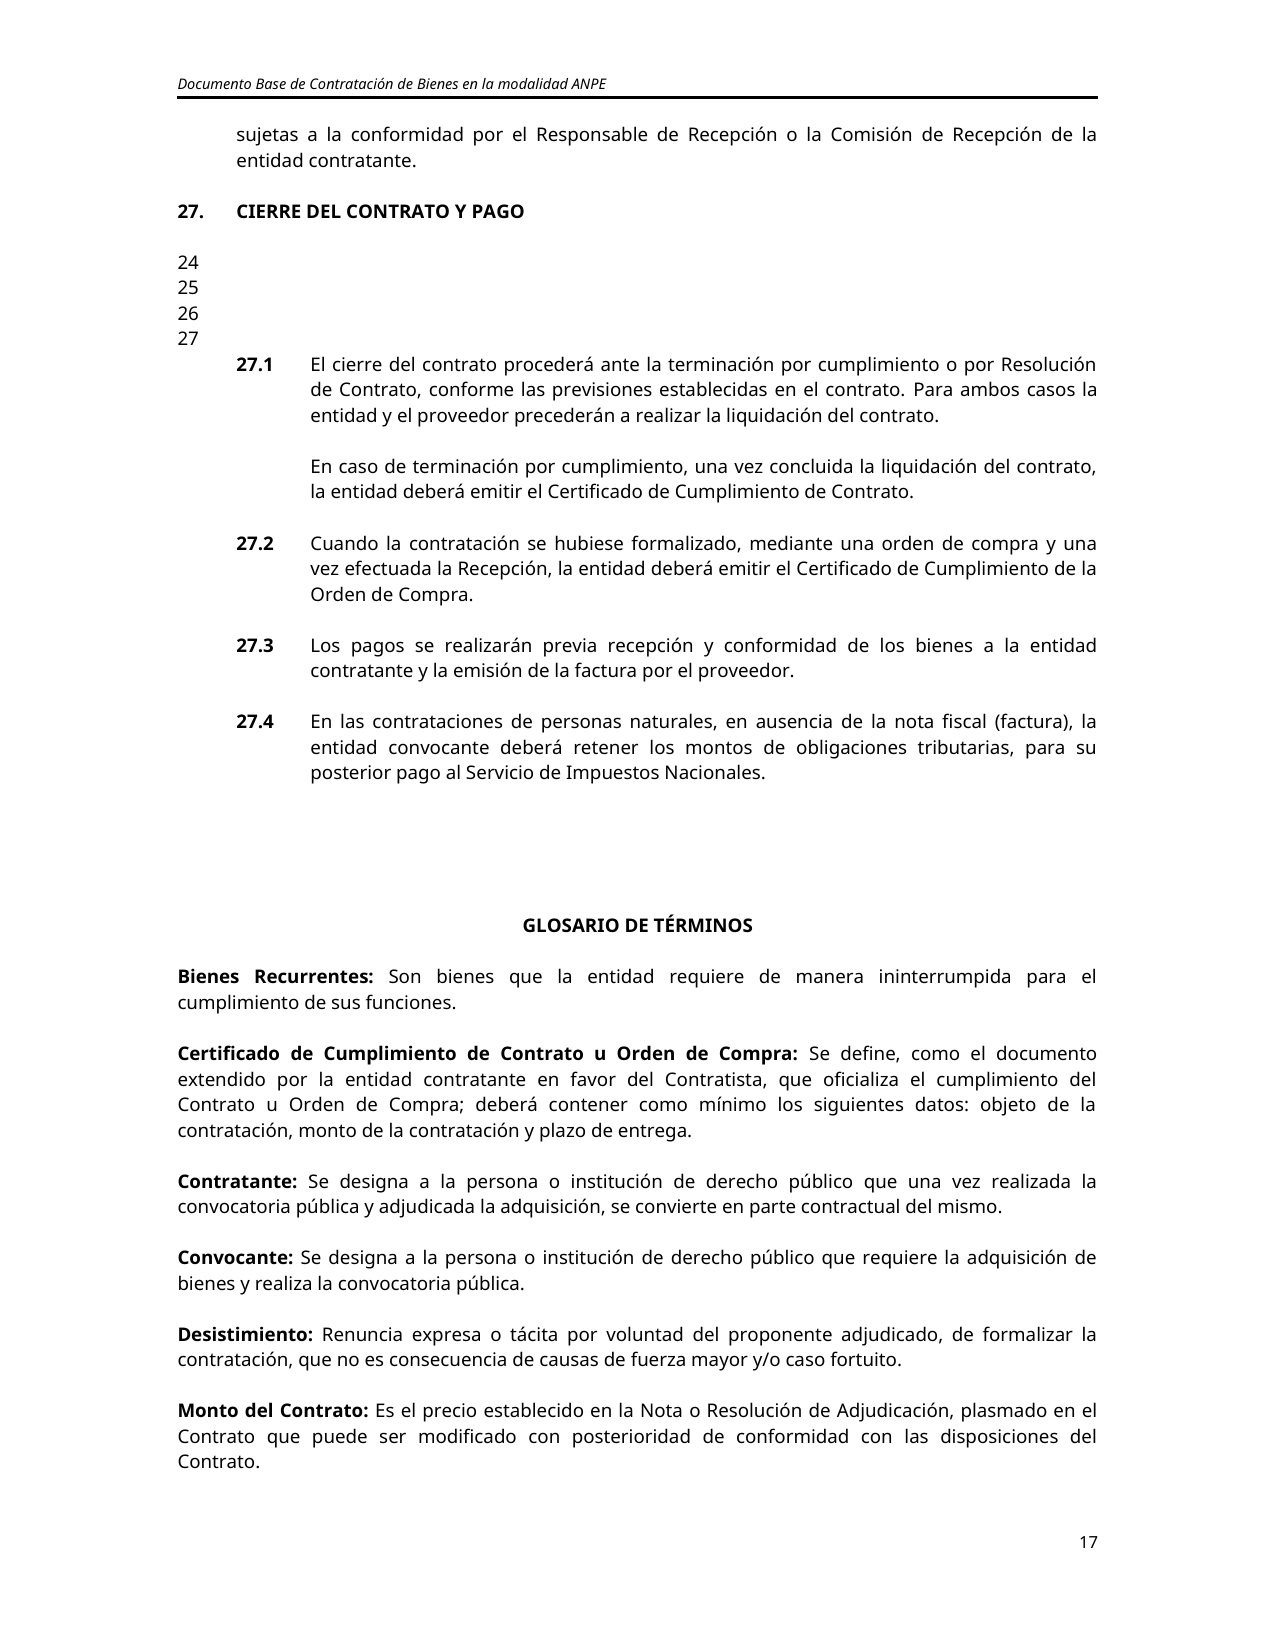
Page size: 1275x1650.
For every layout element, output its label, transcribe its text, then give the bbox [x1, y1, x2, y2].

subtitle CIERRE DEL CONTRATO Y PAGO [177, 198, 1098, 224]
text Desistimiento: Renuncia expresa o tácita por voluntad del proponente adjudicado, de formalizar la contratación, que no es consecuencia de causas de fuerza mayor y/o caso fortuito. [177, 1321, 1098, 1372]
text Bienes Recurrentes: Son bienes que la entidad requiere de manera ininterrumpida para el cumplimiento de sus funciones. [177, 964, 1098, 1015]
list Los pagos se realizarán previa recepción y conformidad de los bienes a la entidad contratante y la emisión de la factura por el proveedor. [236, 632, 1098, 683]
text Convocante: Se designa a la persona o institución de derecho público que requiere la adquisición de bienes y realiza la convocatoria pública. [177, 1244, 1098, 1296]
list En las contrataciones de personas naturales, en ausencia de la nota fiscal (factura), la entidad convocante deberá retener los montos de obligaciones tributarias, para su posterior pago al Servicio de Impuestos Nacionales. [236, 708, 1098, 785]
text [177, 122, 1098, 173]
text En caso de terminación por cumplimiento, una vez concluida la liquidación del contrato, la entidad deberá emitir el Certificado de Cumplimiento de Contrato. [310, 453, 1098, 504]
text GLOSARIO DE TÉRMINOS [177, 913, 1098, 938]
text Certificado de Cumplimiento de Contrato u Orden de Compra: Se define, como el documento extendido por la entidad contratante en favor del Contratista, que oficializa el cumplimiento del Contrato u Orden de Compra; deberá contener como mínimo los siguientes datos: objeto de la contratación, monto de la contratación y plazo de entrega. [177, 1040, 1098, 1142]
list Cuando la contratación se hubiese formalizado, mediante una orden de compra y una vez efectuada la Recepción, la entidad deberá emitir el Certificado de Cumplimiento de la Orden de Compra. [236, 530, 1098, 606]
list El cierre del contrato procederá ante la terminación por cumplimiento o por Resolución de Contrato, conforme las previsiones establecidas en el contrato. Para ambos casos la entidad y el proveedor precederán a realizar la liquidación del contrato. [236, 351, 1098, 428]
text Monto del Contrato: Es el precio establecido en la Nota o Resolución de Adjudicación, plasmado en el Contrato que puede ser modificado con posterioridad de conformidad con las disposiciones del Contrato. [177, 1398, 1098, 1474]
text Contratante: Se designa a la persona o institución de derecho público que una vez realizada la convocatoria pública y adjudicada la adquisición, se convierte en parte contractual del mismo. [177, 1168, 1098, 1219]
